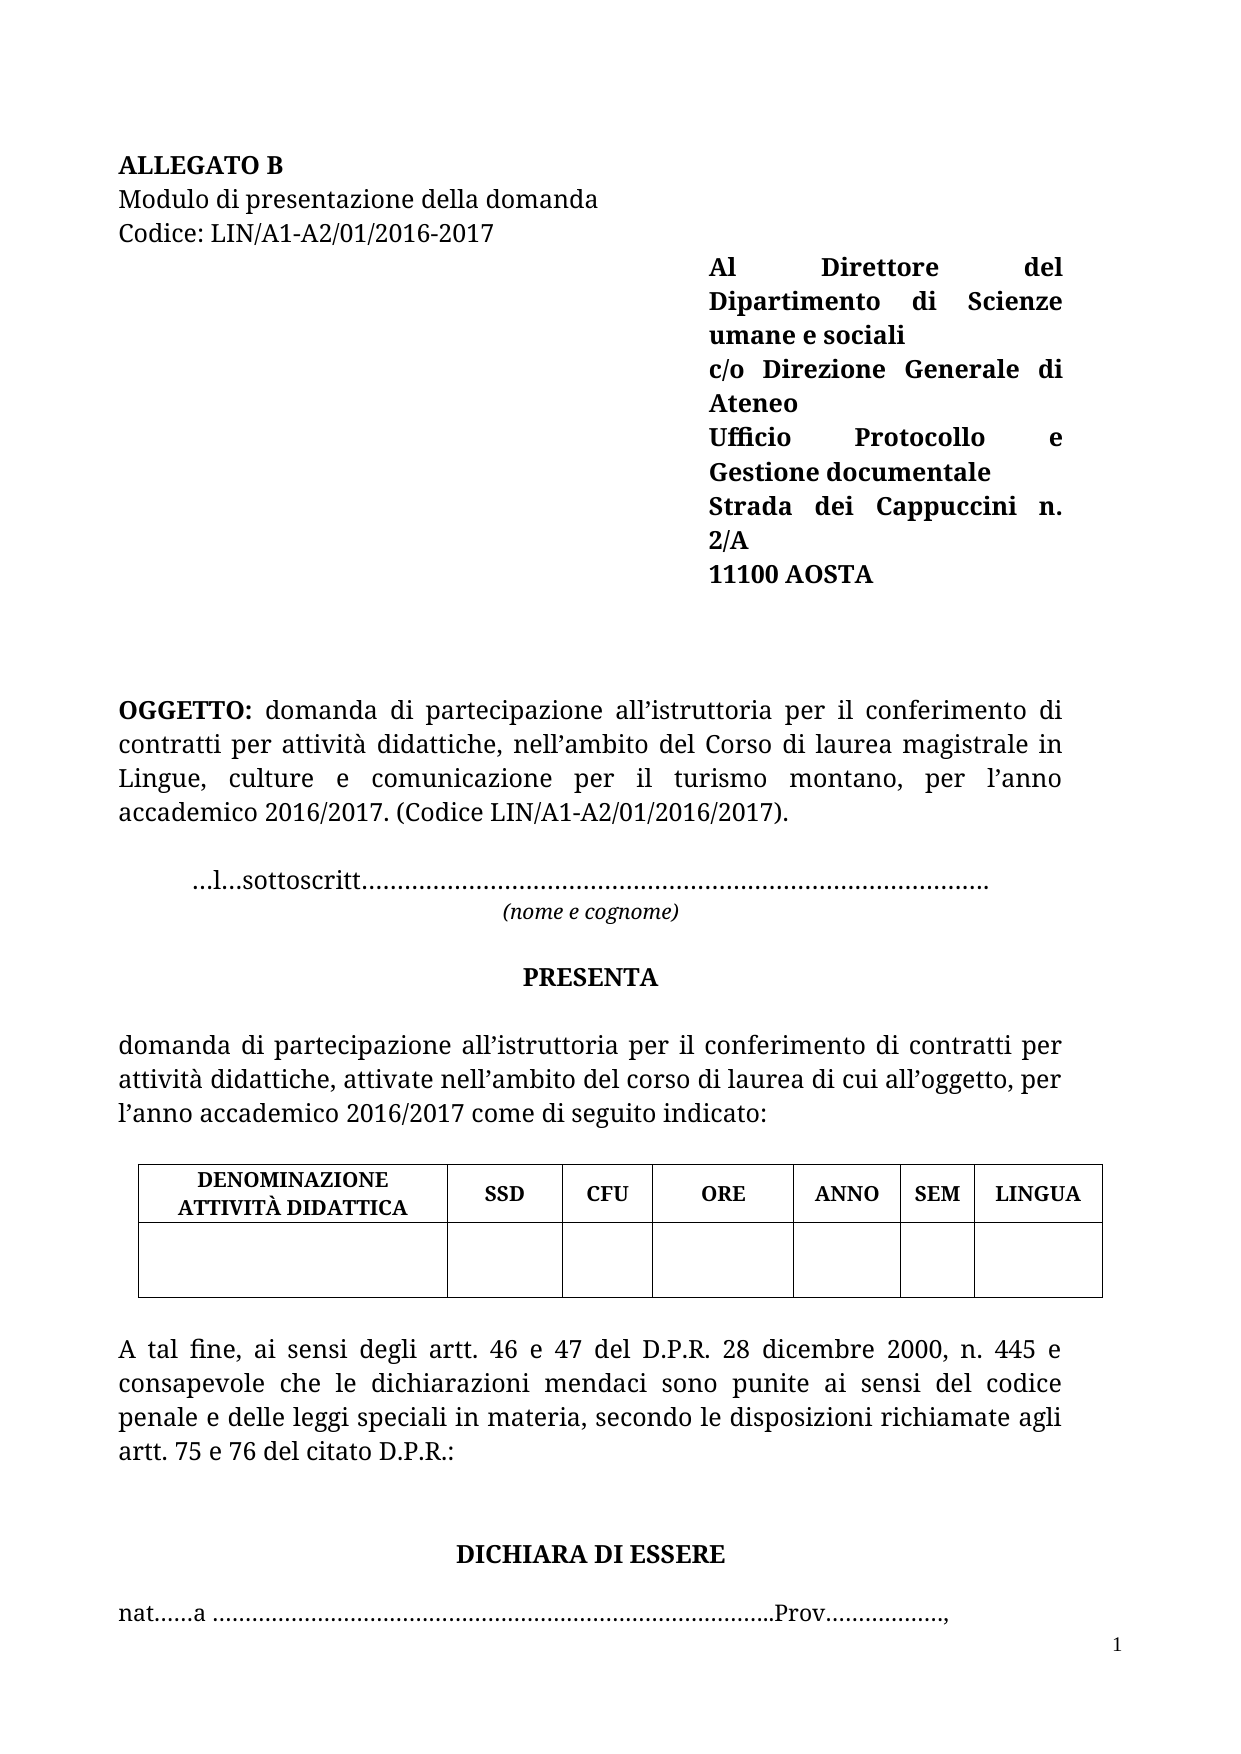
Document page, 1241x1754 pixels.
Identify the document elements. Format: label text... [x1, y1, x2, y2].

table_header ANNO [794, 1165, 900, 1222]
text ALLEGATO B [118, 148, 1122, 182]
text Modulo di presentazione della domanda [118, 182, 1122, 216]
text 11100 AOSTA [709, 556, 1063, 590]
text Codice: LIN/A1-A2/01/2016-2017 [118, 216, 1122, 250]
table_cell [901, 1223, 974, 1297]
text domanda di partecipazione all’istruttoria per il conferimento di contratti per attività didattiche, attivate nell’ambito del corso di laurea di cui all’oggetto, per l’anno accademico 2016/2017 come di seguito indicato: [118, 1028, 1063, 1130]
table_header CFU [563, 1165, 652, 1222]
text Ufficio Protocollo e Gestione documentale [709, 420, 1063, 488]
table_cell [653, 1223, 793, 1297]
text PRESENTA [118, 959, 1063, 993]
text Al Direttore del Dipartimento di Scienze umane e sociali [709, 250, 1063, 352]
table_header SEM [901, 1165, 974, 1222]
text Strada dei Cappuccini n. 2/A [709, 488, 1063, 556]
table_header LINGUA [975, 1165, 1102, 1222]
text (nome e cognome) [118, 897, 1063, 925]
table_cell [563, 1223, 652, 1297]
text OGGETTO: domanda di partecipazione all’istruttoria per il conferimento di contratti per attività didattiche, nell’ambito del Corso di laurea magistrale in Lingue, culture e comunicazione per il turismo montano, per l’anno accademico 2016/2017. (Codice LIN/A1-A2/01/2016/2017). [118, 693, 1063, 829]
text DICHIARA DI ESSERE [118, 1536, 1063, 1570]
text …l…sottoscritt……………………………………………………………………………. [118, 863, 1063, 897]
text c/o Direzione Generale di Ateneo [709, 352, 1063, 420]
table_cell [448, 1223, 562, 1297]
table_cell [975, 1223, 1102, 1297]
table_header SSD [448, 1165, 562, 1222]
table_cell [794, 1223, 900, 1297]
table_cell [139, 1223, 447, 1297]
text nat……a …………………………………………………………………………..Prov………………, [118, 1597, 1122, 1628]
table_header ORE [653, 1165, 793, 1222]
table_header DENOMINAZIONE ATTIVITÀ DIDATTICA [139, 1165, 447, 1222]
text A tal fine, ai sensi degli artt. 46 e 47 del D.P.R. 28 dicembre 2000, n. 445 e consapevole che le dichiarazioni mendaci sono punite ai sensi del codice penale e delle leggi speciali in materia, secondo le disposizioni richiamate agli artt. 75 e 76 del citato D.P.R.: [118, 1332, 1063, 1468]
